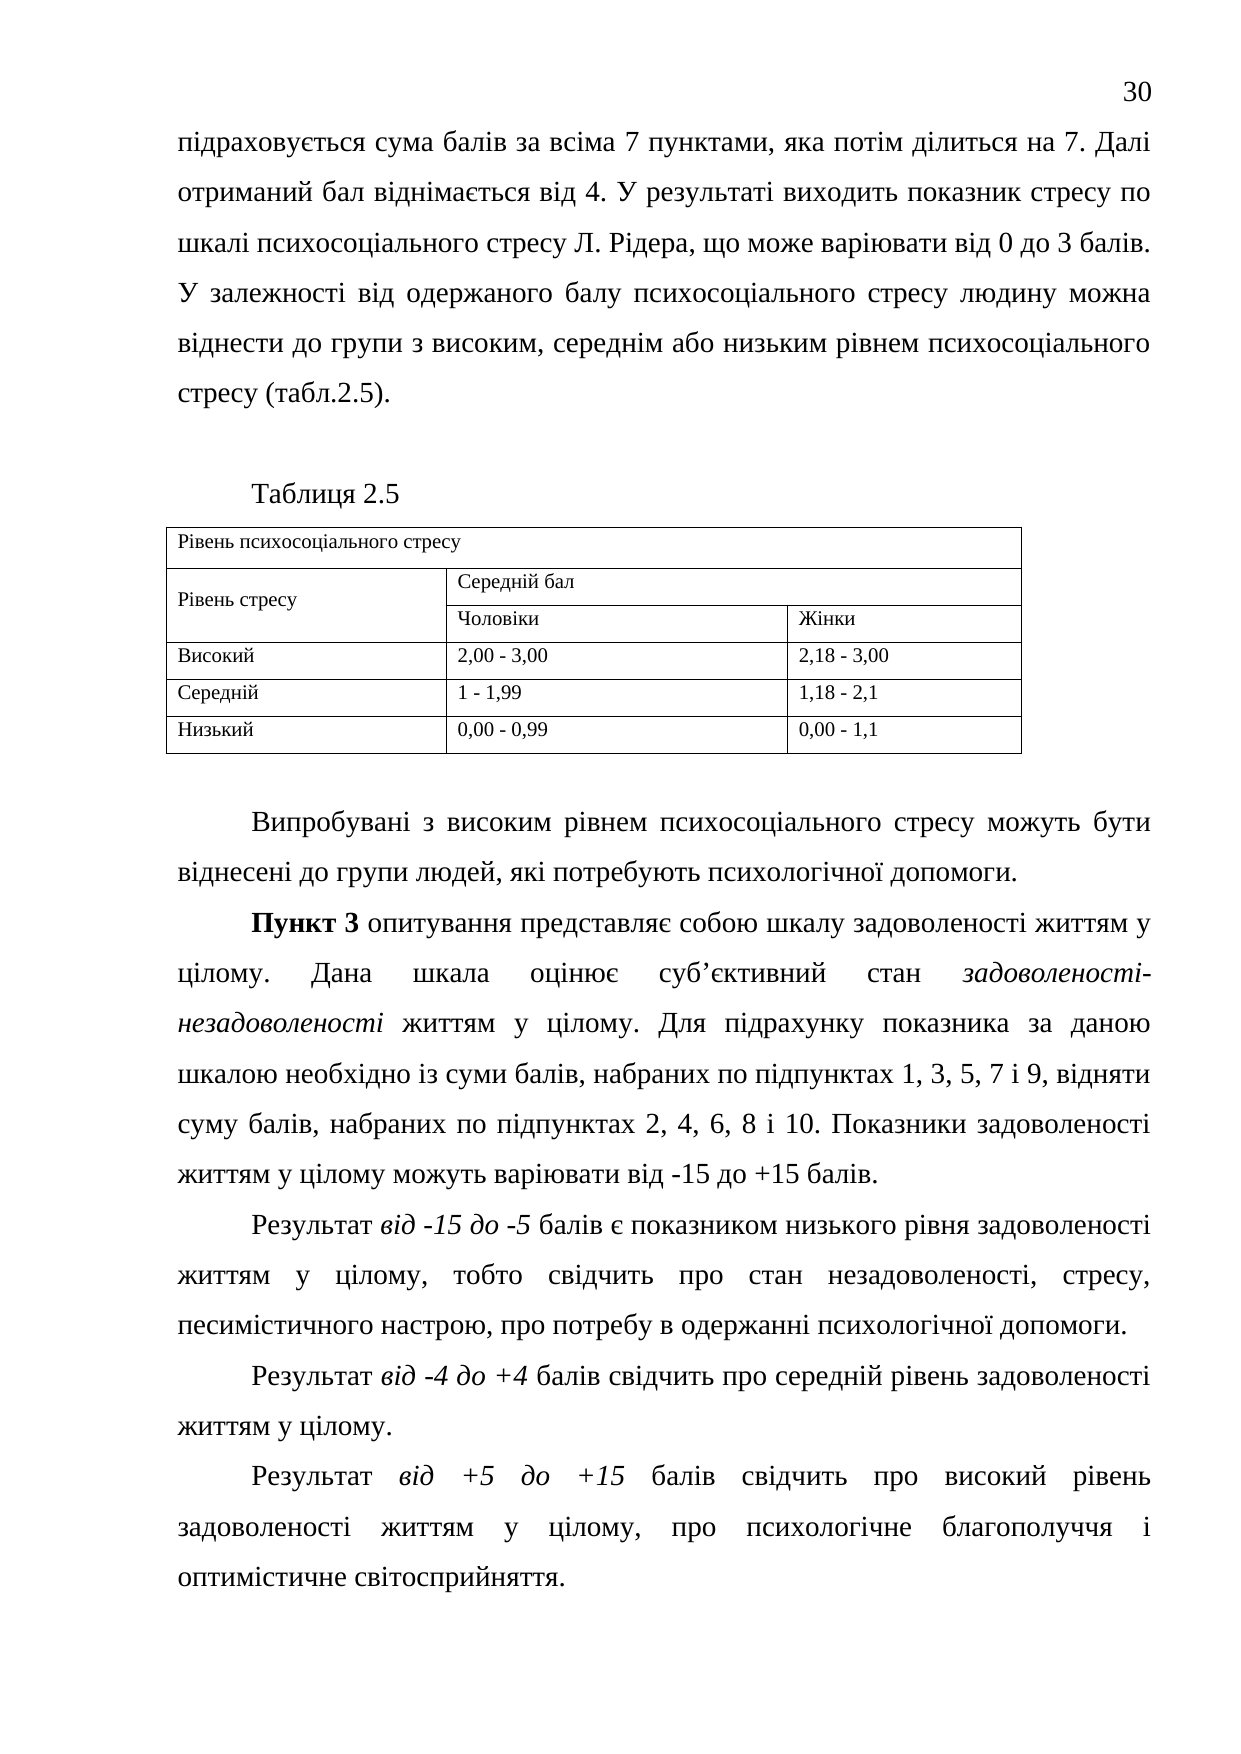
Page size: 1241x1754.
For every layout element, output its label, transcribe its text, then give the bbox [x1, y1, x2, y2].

text Результат від -15 до -5 балів є показником низького рівня задоволеності життям у цілому, тобто свідчить про стан незадоволеності, стресу, песимістичного настрою, про потребу в одержанні психологічної допомоги. [177, 1207, 1152, 1341]
table_cell Високий [167, 643, 446, 679]
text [177, 124, 1152, 409]
table_cell 2,00 - 3,00 [447, 643, 787, 679]
text Результат від -4 до +4 балів свідчить про середній рівень задоволеності життям у цілому. [177, 1358, 1152, 1442]
text Випробувані з високим рівнем психосоціального стресу можуть бути віднесені до групи людей, які потребують психологічної допомоги. [177, 804, 1152, 888]
table_cell Середній [167, 680, 446, 716]
text Таблиця 2.5 [177, 476, 1152, 510]
text Пункт 3 опитування представляє собою шкалу задоволеності життям у цілому. Дана шкала оцінює суб’єктивний стан задоволеності-незадоволеності життям у цілому. Для підрахунку показника за даною шкалою необхідно із суми балів, набраних по підпунктах 1, 3, 5, 7 і 9, відняти суму балів, набраних по підпунктах 2, 4, 6, 8 і 10. Показники задоволеності життям у цілому можуть варіювати від -15 до +15 балів. [177, 905, 1152, 1190]
table_cell 1 - 1,99 [447, 680, 787, 716]
table_cell Рівень стресу [167, 569, 446, 642]
table_cell Низький [167, 717, 446, 753]
text Результат від +5 до +15 балів свідчить про високий рівень задоволеності життям у цілому, про психологічне благополуччя і оптимістичне світосприйняття. [177, 1458, 1152, 1592]
table_cell Середній бал [447, 569, 1021, 604]
table_cell 0,00 - 1,1 [788, 717, 1021, 753]
table_cell 2,18 - 3,00 [788, 643, 1021, 679]
table_cell 0,00 - 0,99 [447, 717, 787, 753]
table_cell Жінки [788, 606, 1021, 642]
table_header Рівень психосоціального стресу [167, 528, 1021, 567]
table_cell Чоловіки [447, 606, 787, 642]
table_cell 1,18 - 2,1 [788, 680, 1021, 716]
